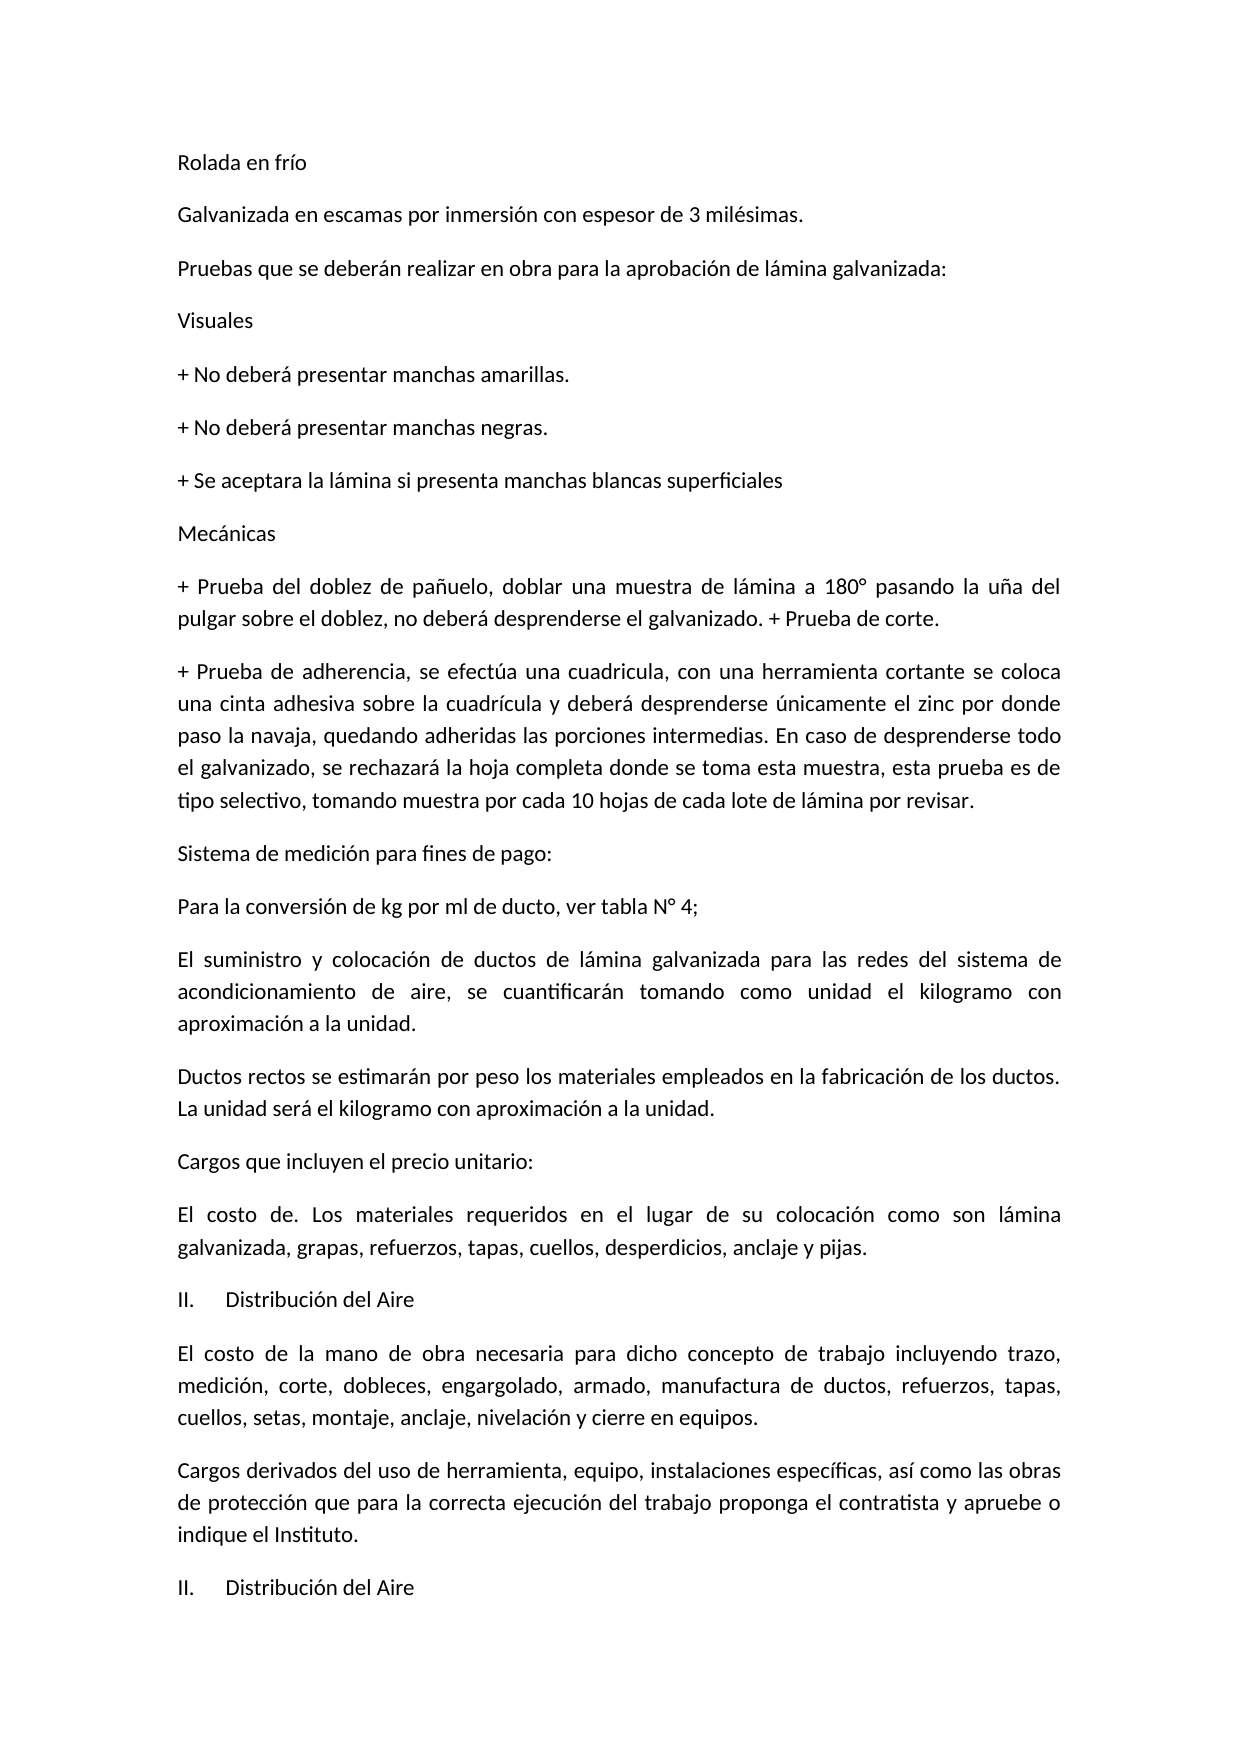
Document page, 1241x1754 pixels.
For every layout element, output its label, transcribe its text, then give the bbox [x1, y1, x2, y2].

text El costo de la mano de obra necesaria para dicho concepto de trabajo incluyendo trazo, medición, corte, dobleces, engargolado, armado, manufactura de ductos, refuerzos, tapas, cuellos, setas, montaje, anclaje, nivelación y cierre en equipos. [177, 1339, 1063, 1431]
text Cargos que incluyen el precio unitario: [177, 1147, 1063, 1175]
text + No deberá presentar manchas amarillas. [177, 360, 1063, 388]
text + Se aceptara la lámina si presenta manchas blancas superficiales [177, 466, 1063, 494]
text Rolada en frío [177, 148, 1063, 176]
text Cargos derivados del uso de herramienta, equipo, instalaciones específicas, así como las obras de protección que para la correcta ejecución del trabajo proponga el contratista y apruebe o indique el Instituto. [177, 1456, 1063, 1548]
text El costo de. Los materiales requeridos en el lugar de su colocación como son lámina galvanizada, grapas, refuerzos, tapas, cuellos, desperdicios, anclaje y pijas. [177, 1200, 1063, 1261]
text El suministro y colocación de ductos de lámina galvanizada para las redes del sistema de acondicionamiento de aire, se cuantificarán tomando como unidad el kilogramo con aproximación a la unidad. [177, 945, 1063, 1037]
text Visuales [177, 307, 1063, 335]
text II. Distribución del Aire [177, 1573, 1063, 1601]
text Galvanizada en escamas por inmersión con espesor de 3 milésimas. [177, 201, 1063, 229]
text II. Distribución del Aire [177, 1286, 1063, 1314]
text + No deberá presentar manchas negras. [177, 413, 1063, 441]
text Sistema de medición para fines de pago: [177, 839, 1063, 867]
text Pruebas que se deberán realizar en obra para la aprobación de lámina galvanizada: [177, 254, 1063, 282]
text Ductos rectos se estimarán por peso los materiales empleados en la fabricación de los ductos. La unidad será el kilogramo con aproximación a la unidad. [177, 1062, 1063, 1122]
text + Prueba de adherencia, se efectúa una cuadricula, con una herramienta cortante se coloca una cinta adhesiva sobre la cuadrícula y deberá desprenderse únicamente el zinc por donde paso la navaja, quedando adheridas las porciones intermedias. En caso de desprenderse todo el galvanizado, se rechazará la hoja completa donde se toma esta muestra, esta prueba es de tipo selectivo, tomando muestra por cada 10 hojas de cada lote de lámina por revisar. [177, 657, 1063, 814]
text Mecánicas [177, 519, 1063, 547]
text Para la conversión de kg por ml de ducto, ver tabla N° 4; [177, 892, 1063, 920]
text + Prueba del doblez de pañuelo, doblar una muestra de lámina a 180° pasando la uña del pulgar sobre el doblez, no deberá desprenderse el galvanizado. + Prueba de corte. [177, 572, 1063, 632]
